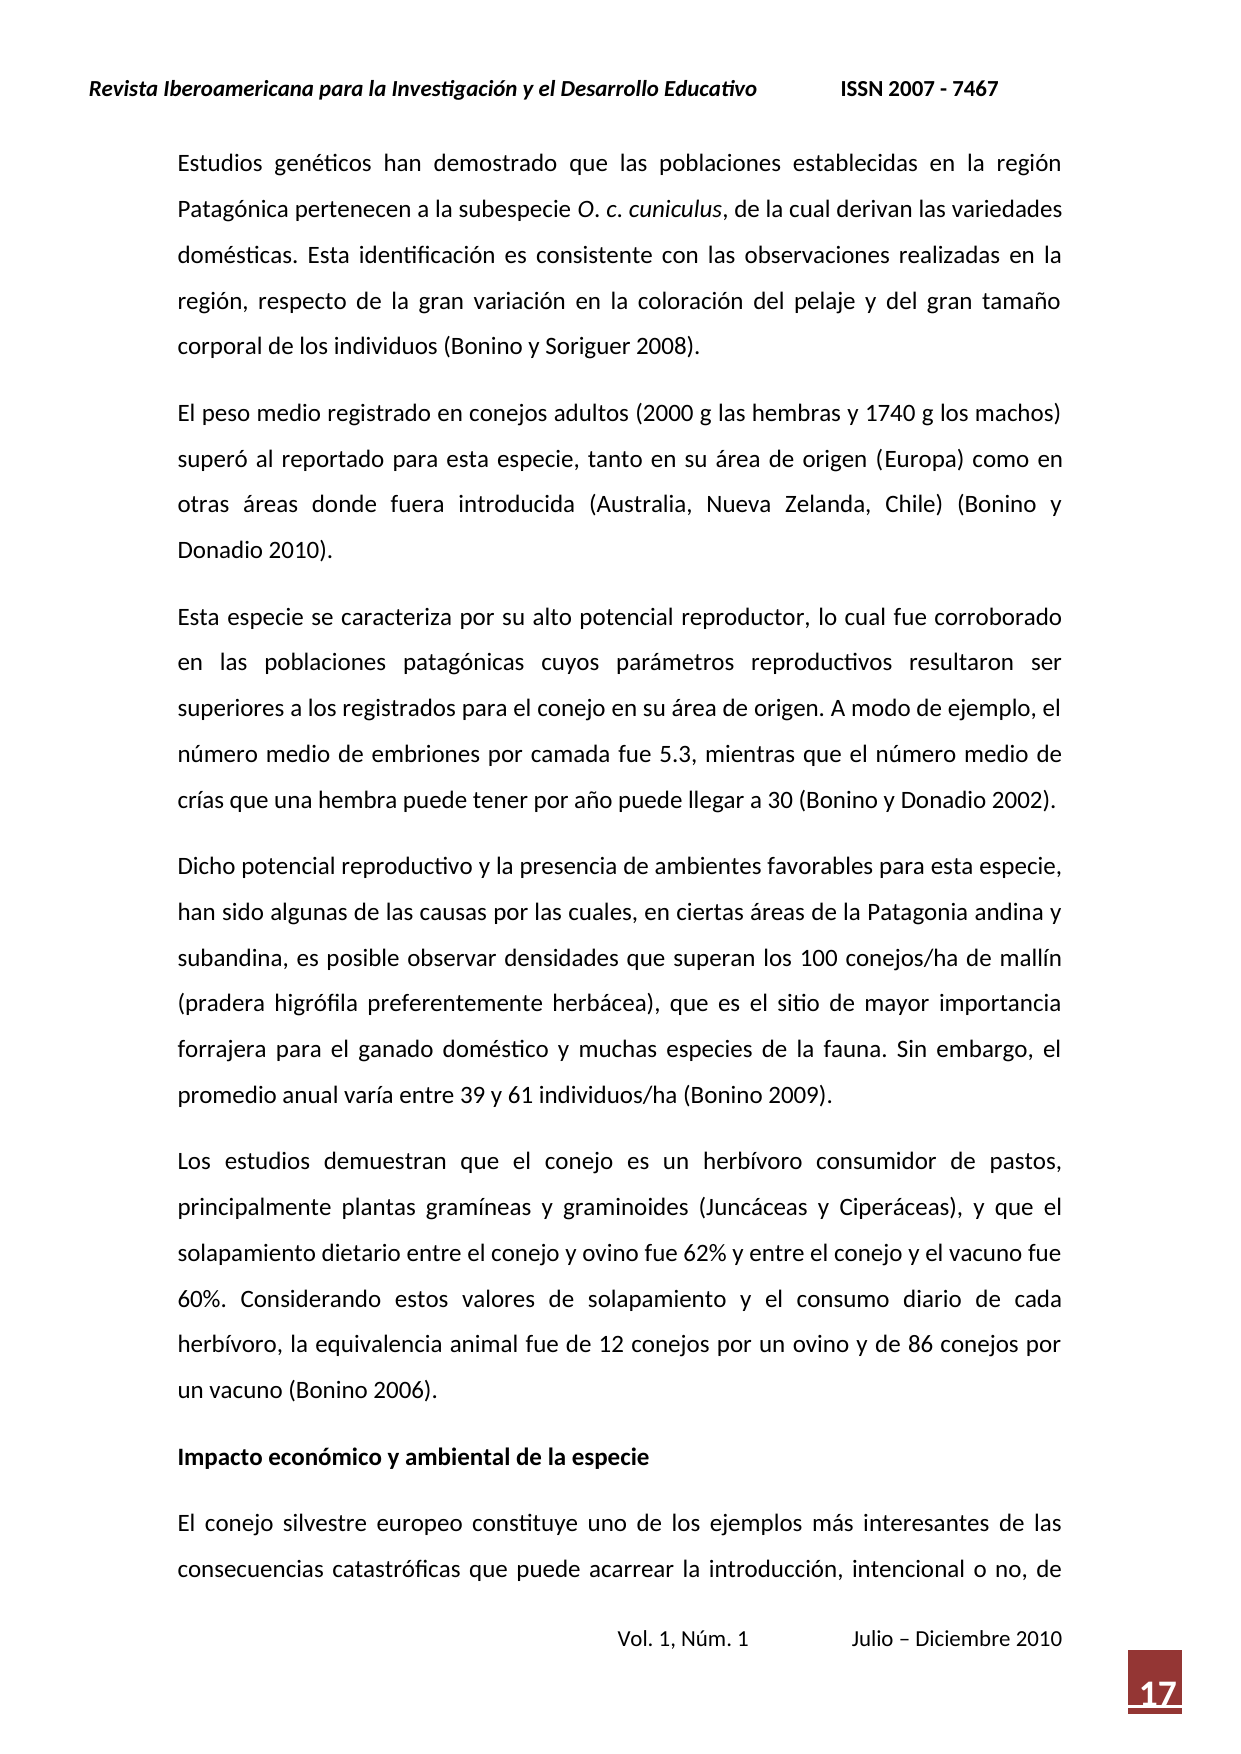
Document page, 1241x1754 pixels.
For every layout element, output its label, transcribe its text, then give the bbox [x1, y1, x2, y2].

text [177, 1507, 1063, 1583]
text El peso medio registrado en conejos adultos (2000 g las hembras y 1740 g los machos) superó al reportado para esta especie, tanto en su área de origen (Europa) como en otras áreas donde fuera introducida (Australia, Nueva Zelanda, Chile) (Bonino y Donadio 2010). [177, 397, 1063, 565]
text Esta especie se caracteriza por su alto potencial reproductor, lo cual fue corroborado en las poblaciones patagónicas cuyos parámetros reproductivos resultaron ser superiores a los registrados para el conejo en su área de origen. A modo de ejemplo, el número medio de embriones por camada fue 5.3, mientras que el número medio de crías que una hembra puede tener por año puede llegar a 30 (Bonino y Donadio 2002). [177, 601, 1063, 814]
text Los estudios demuestran que el conejo es un herbívoro consumidor de pastos, principalmente plantas gramíneas y graminoides (Juncáceas y Ciperáceas), y que el solapamiento dietario entre el conejo y ovino fue 62% y entre el conejo y el vacuno fue 60%. Considerando estos valores de solapamiento y el consumo diario de cada herbívoro, la equivalencia animal fue de 12 conejos por un ovino y de 86 conejos por un vacuno (Bonino 2006). [177, 1146, 1063, 1405]
text Impacto económico y ambiental de la especie [177, 1441, 1063, 1471]
text Estudios genéticos han demostrado que las poblaciones establecidas en la región Patagónica pertenecen a la subespecie O. c. cuniculus, de la cual derivan las variedades domésticas. Esta identificación es consistente con las observaciones realizadas en la región, respecto de la gran variación en la coloración del pelaje y del gran tamaño corporal de los individuos (Bonino y Soriguer 2008). [177, 148, 1063, 361]
text Dicho potencial reproductivo y la presencia de ambientes favorables para esta especie, han sido algunas de las causas por las cuales, en ciertas áreas de la Patagonia andina y subandina, es posible observar densidades que superan los 100 conejos/ha de mallín (pradera higrófila preferentemente herbácea), que es el sitio de mayor importancia forrajera para el ganado doméstico y muchas especies de la fauna. Sin embargo, el promedio anual varía entre 39 y 61 individuos/ha (Bonino 2009). [177, 850, 1063, 1109]
